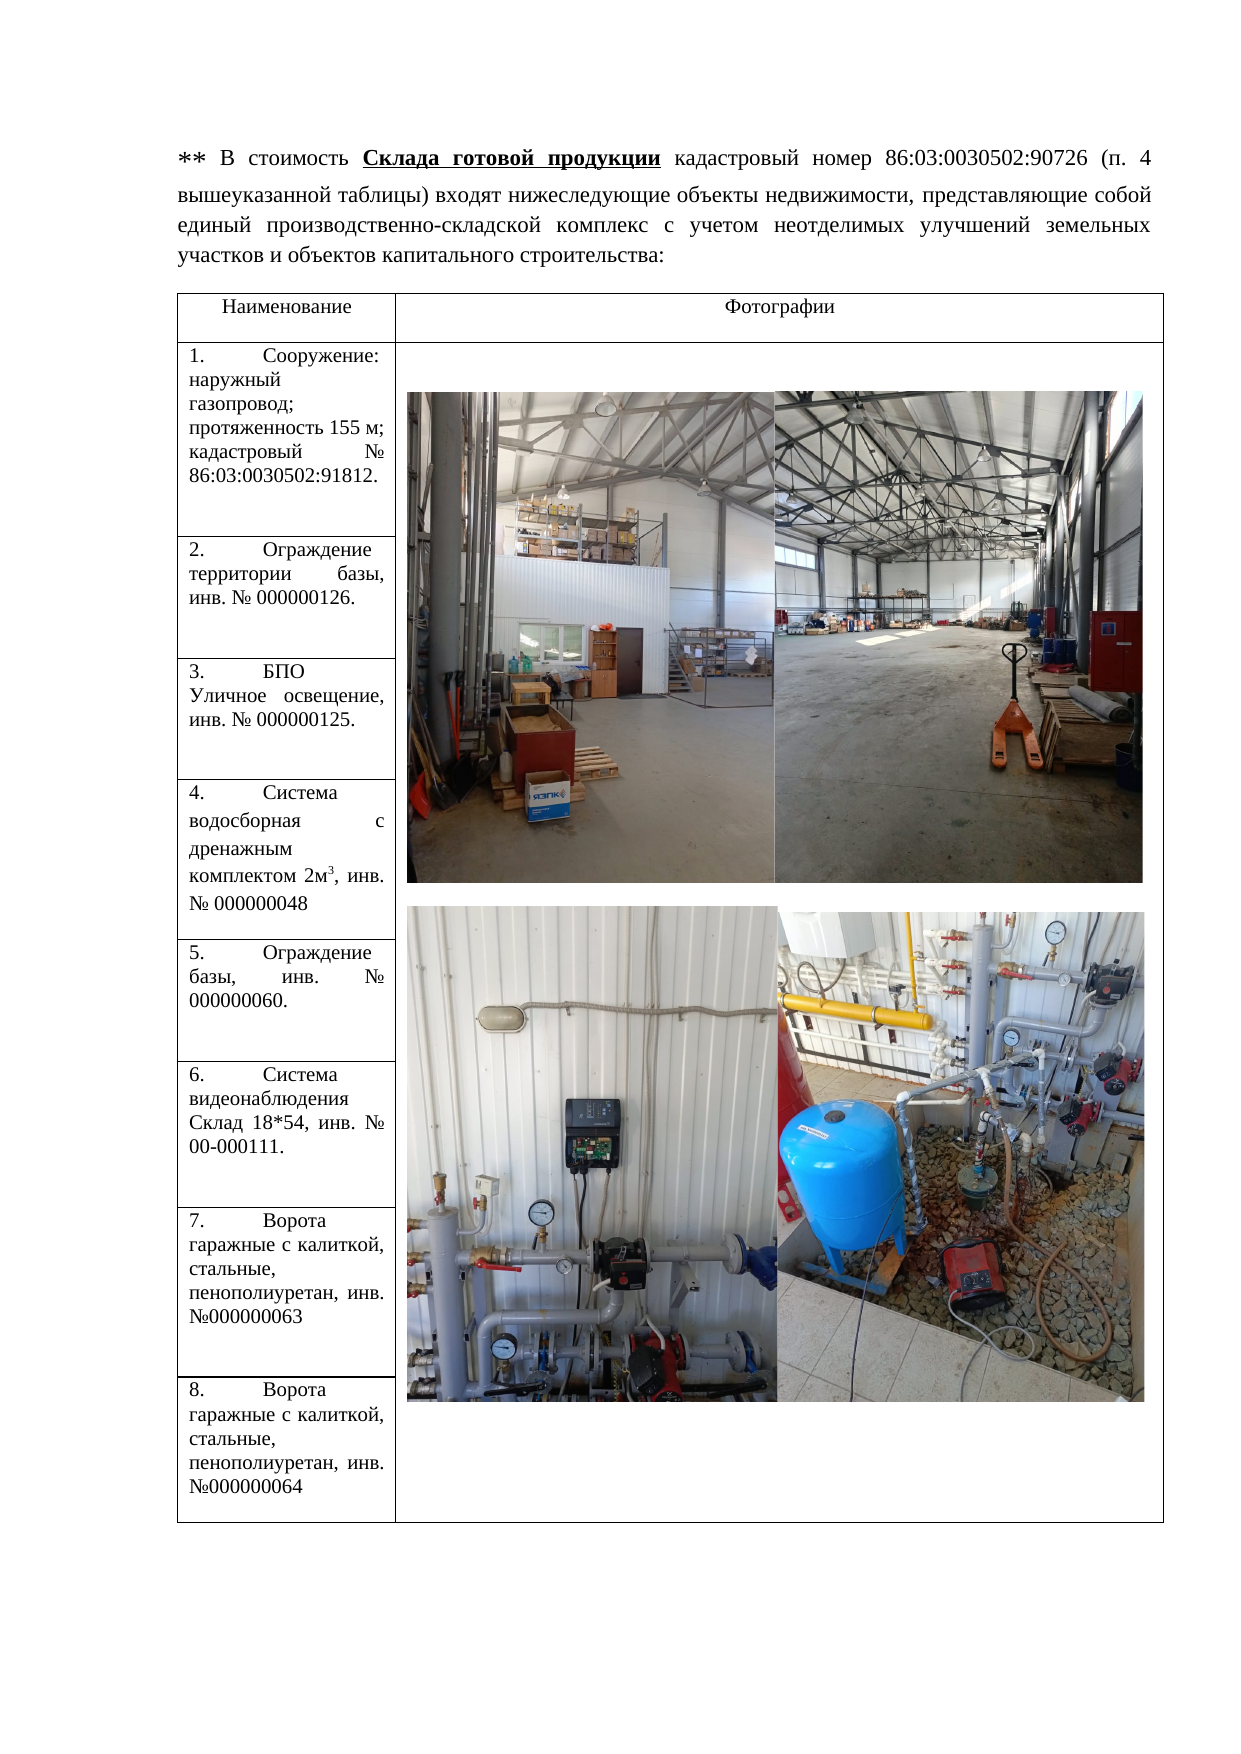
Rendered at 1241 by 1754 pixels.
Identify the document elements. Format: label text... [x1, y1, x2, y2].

picture [407, 906, 1145, 1402]
picture [407, 391, 1143, 883]
text ** В стоимость Склада готовой продукции кадастровый номер 86:03:0030502:90726 (п. 4 вышеуказанной таблицы) входят нижеследующие объекты недвижимости, представляющие собой единый производственно-складской комплекс с учетом неотделимых улучшений земельных участков и объектов капитального строительства: [177, 144, 1152, 268]
table_cell Ограждение территории базы, инв. № 000000126. [178, 537, 395, 658]
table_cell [178, 1378, 395, 1522]
table_header Фотографии [396, 294, 1163, 342]
table_header Наименование [178, 294, 395, 342]
table_cell Ограждение базы, инв. № 000000060. [178, 940, 395, 1061]
table_cell БПО Уличное освещение, инв. № 000000125. [178, 659, 395, 779]
table_cell Ворота гаражные с калиткой, стальные, пенополиуретан, инв. №000000063 [178, 1208, 395, 1376]
table_cell Сооружение: наружный газопровод; протяженность 155 м; кадастровый № 86:03:0030502:91812. [178, 343, 395, 536]
table_cell Система видеонаблюдения Склад 18*54, инв. № 00-000111. [178, 1062, 395, 1207]
table_cell Система водосборная с дренажным комплектом 2м3, инв. № 000000048 [178, 780, 395, 939]
table_cell [396, 343, 1163, 1522]
